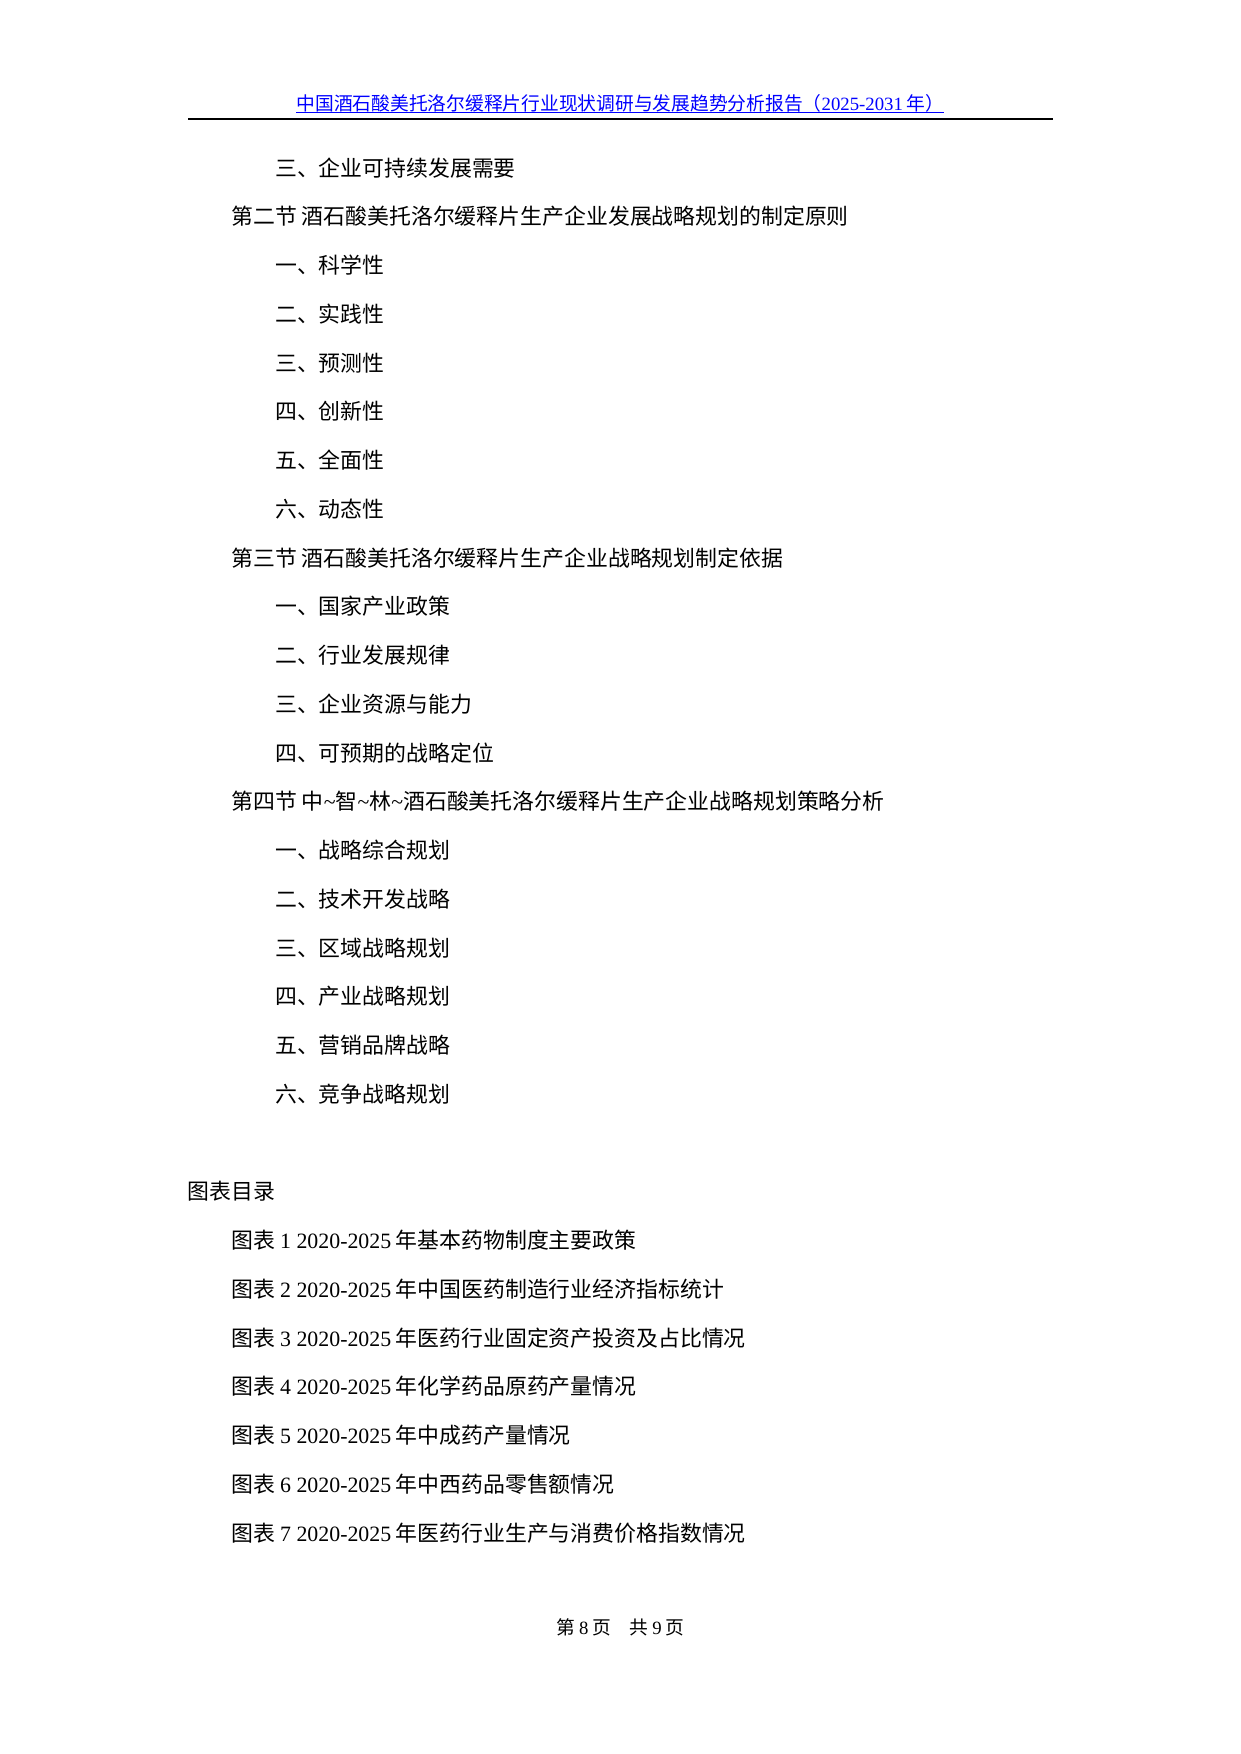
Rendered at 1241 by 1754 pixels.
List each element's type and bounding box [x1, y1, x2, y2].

text [187, 150, 1053, 1548]
